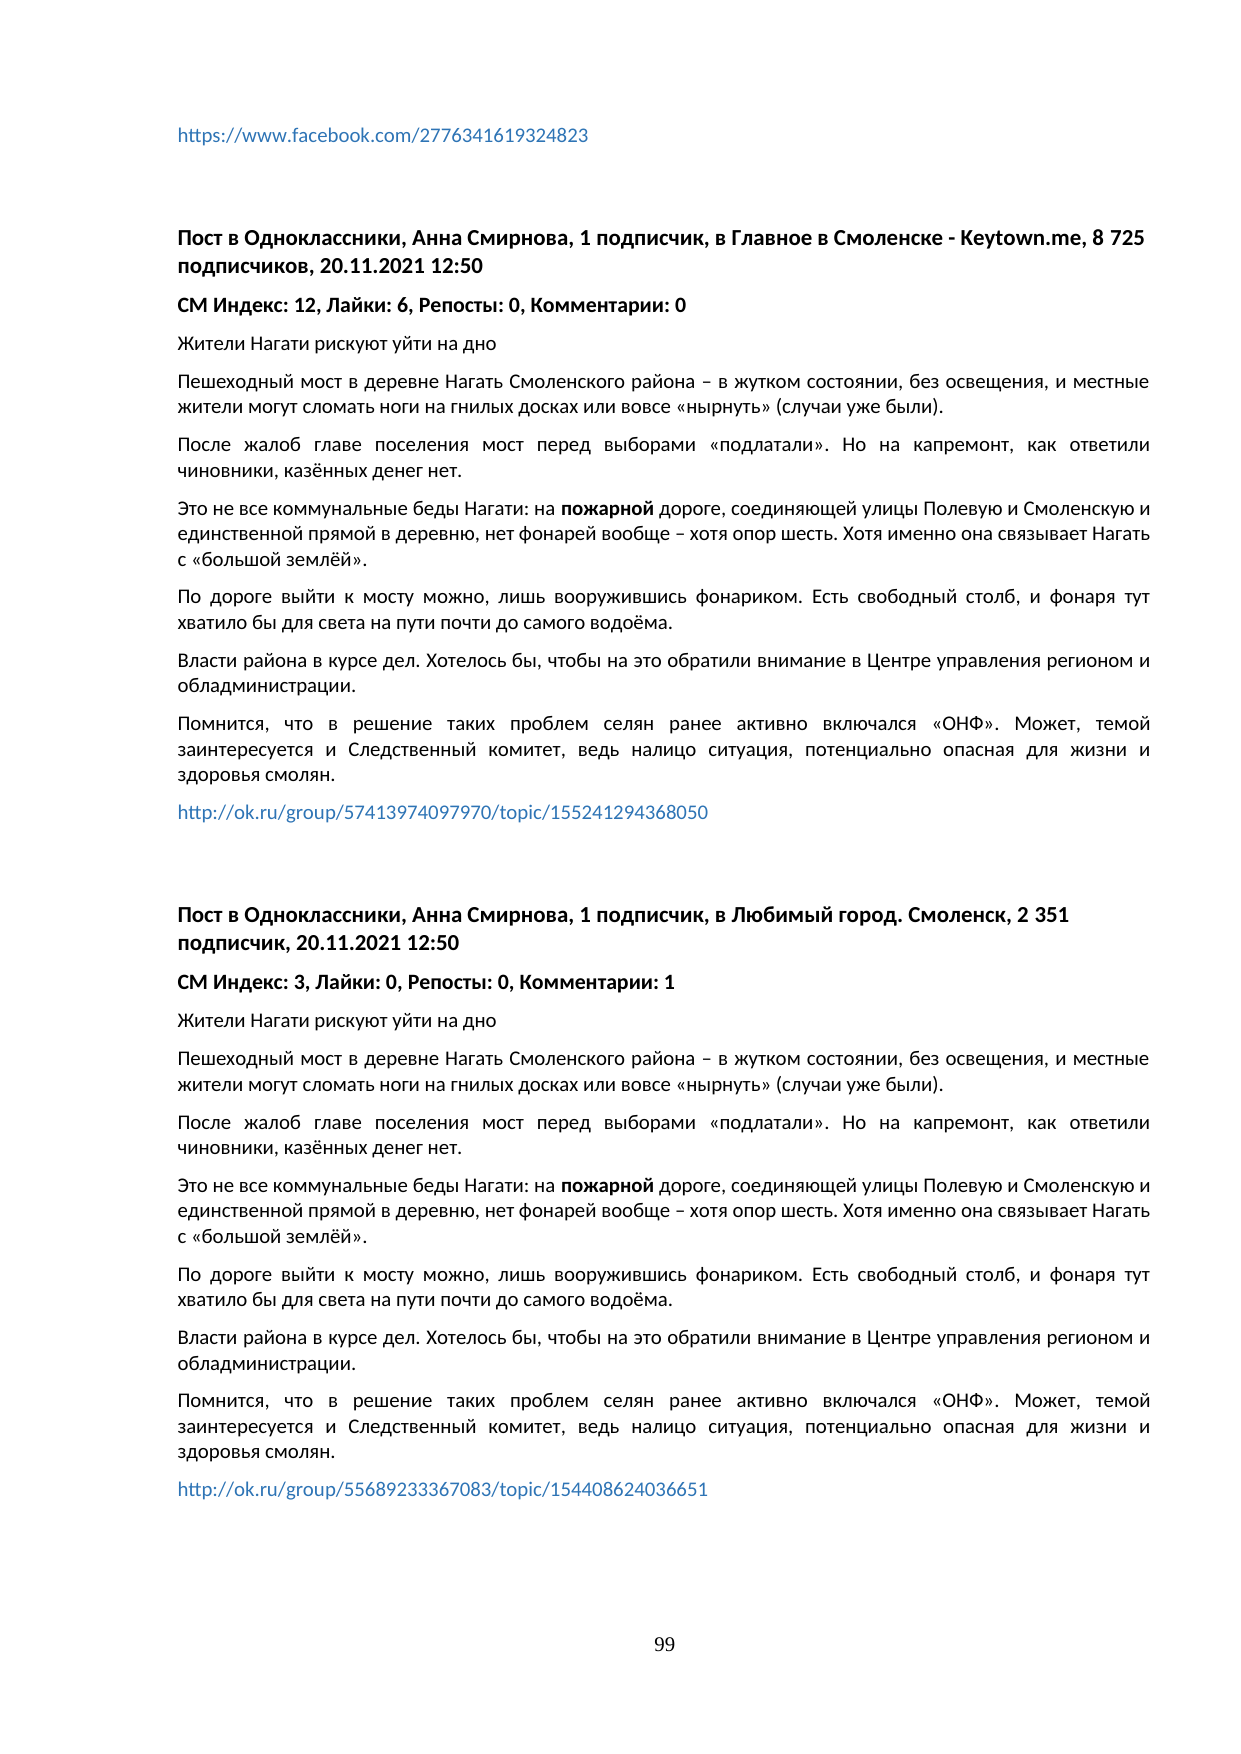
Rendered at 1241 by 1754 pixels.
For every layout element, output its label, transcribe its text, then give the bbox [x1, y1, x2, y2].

text После жалоб главе поселения мост перед выборами «подлатали». Но на капремонт, как ответили чиновники, казённых денег нет. [177, 1109, 1152, 1160]
text После жалоб главе поселения мост перед выборами «подлатали». Но на капремонт, как ответили чиновники, казённых денег нет. [177, 432, 1152, 482]
text Власти района в курсе дел. Хотелось бы, чтобы на это обратили внимание в Центре управления регионом и обладминистрации. [177, 647, 1152, 698]
text СМ Индекс: 12, Лайки: 6, Репосты: 0, Комментарии: 0 [177, 291, 1152, 318]
text СМ Индекс: 3, Лайки: 0, Репосты: 0, Комментарии: 1 [177, 968, 1152, 995]
text Это не все коммунальные беды Нагати: на пожарной дороге, соединяющей улицы Полевую и Смоленскую и единственной прямой в деревню, нет фонарей вообще – хотя опор шесть. Хотя именно она связывает Нагать с «большой землёй». [177, 1172, 1152, 1248]
text По дороге выйти к мосту можно, лишь вооружившись фонариком. Есть свободный столб, и фонаря тут хватило бы для света на пути почти до самого водоёма. [177, 584, 1152, 634]
text http://ok.ru/group/55689233367083/topic/154408624036651 [177, 1476, 1152, 1502]
text Помнится, что в решение таких проблем селян ранее активно включался «ОНФ». Может, темой заинтересуется и Следственный комитет, ведь налицо ситуация, потенциально опасная для жизни и здоровья смолян. [177, 1388, 1152, 1464]
text http://ok.ru/group/57413974097970/topic/155241294368050 [177, 799, 1152, 824]
text Это не все коммунальные беды Нагати: на пожарной дороге, соединяющей улицы Полевую и Смоленскую и единственной прямой в деревню, нет фонарей вообще – хотя опор шесть. Хотя именно она связывает Нагать с «большой землёй». [177, 495, 1152, 571]
text Пост в Одноклассники, Анна Смирнова, 1 подписчик, в Главное в Смоленске - Keytown.me, 8 725 подписчиков, 20.11.2021 12:50 [177, 223, 1152, 279]
text Пешеходный мост в деревне Нагать Смоленского района – в жутком состоянии, без освещения, и местные жители могут сломать ноги на гнилых досках или вовсе «нырнуть» (случаи уже были). [177, 1046, 1152, 1096]
text Власти района в курсе дел. Хотелось бы, чтобы на это обратили внимание в Центре управления регионом и обладминистрации. [177, 1324, 1152, 1375]
text Жители Нагати рискуют уйти на дно [177, 330, 1152, 356]
text Жители Нагати рискуют уйти на дно [177, 1008, 1152, 1033]
text Пост в Одноклассники, Анна Смирнова, 1 подписчик, в Любимый город. Смоленск, 2 351 подписчик, 20.11.2021 12:50 [177, 900, 1152, 956]
text Помнится, что в решение таких проблем селян ранее активно включался «ОНФ». Может, темой заинтересуется и Следственный комитет, ведь налицо ситуация, потенциально опасная для жизни и здоровья смолян. [177, 710, 1152, 787]
text По дороге выйти к мосту можно, лишь вооружившись фонариком. Есть свободный столб, и фонаря тут хватило бы для света на пути почти до самого водоёма. [177, 1261, 1152, 1312]
text https://www.facebook.com/2776341619324823 [177, 122, 1152, 147]
text Пешеходный мост в деревне Нагать Смоленского района – в жутком состоянии, без освещения, и местные жители могут сломать ноги на гнилых досках или вовсе «нырнуть» (случаи уже были). [177, 368, 1152, 419]
